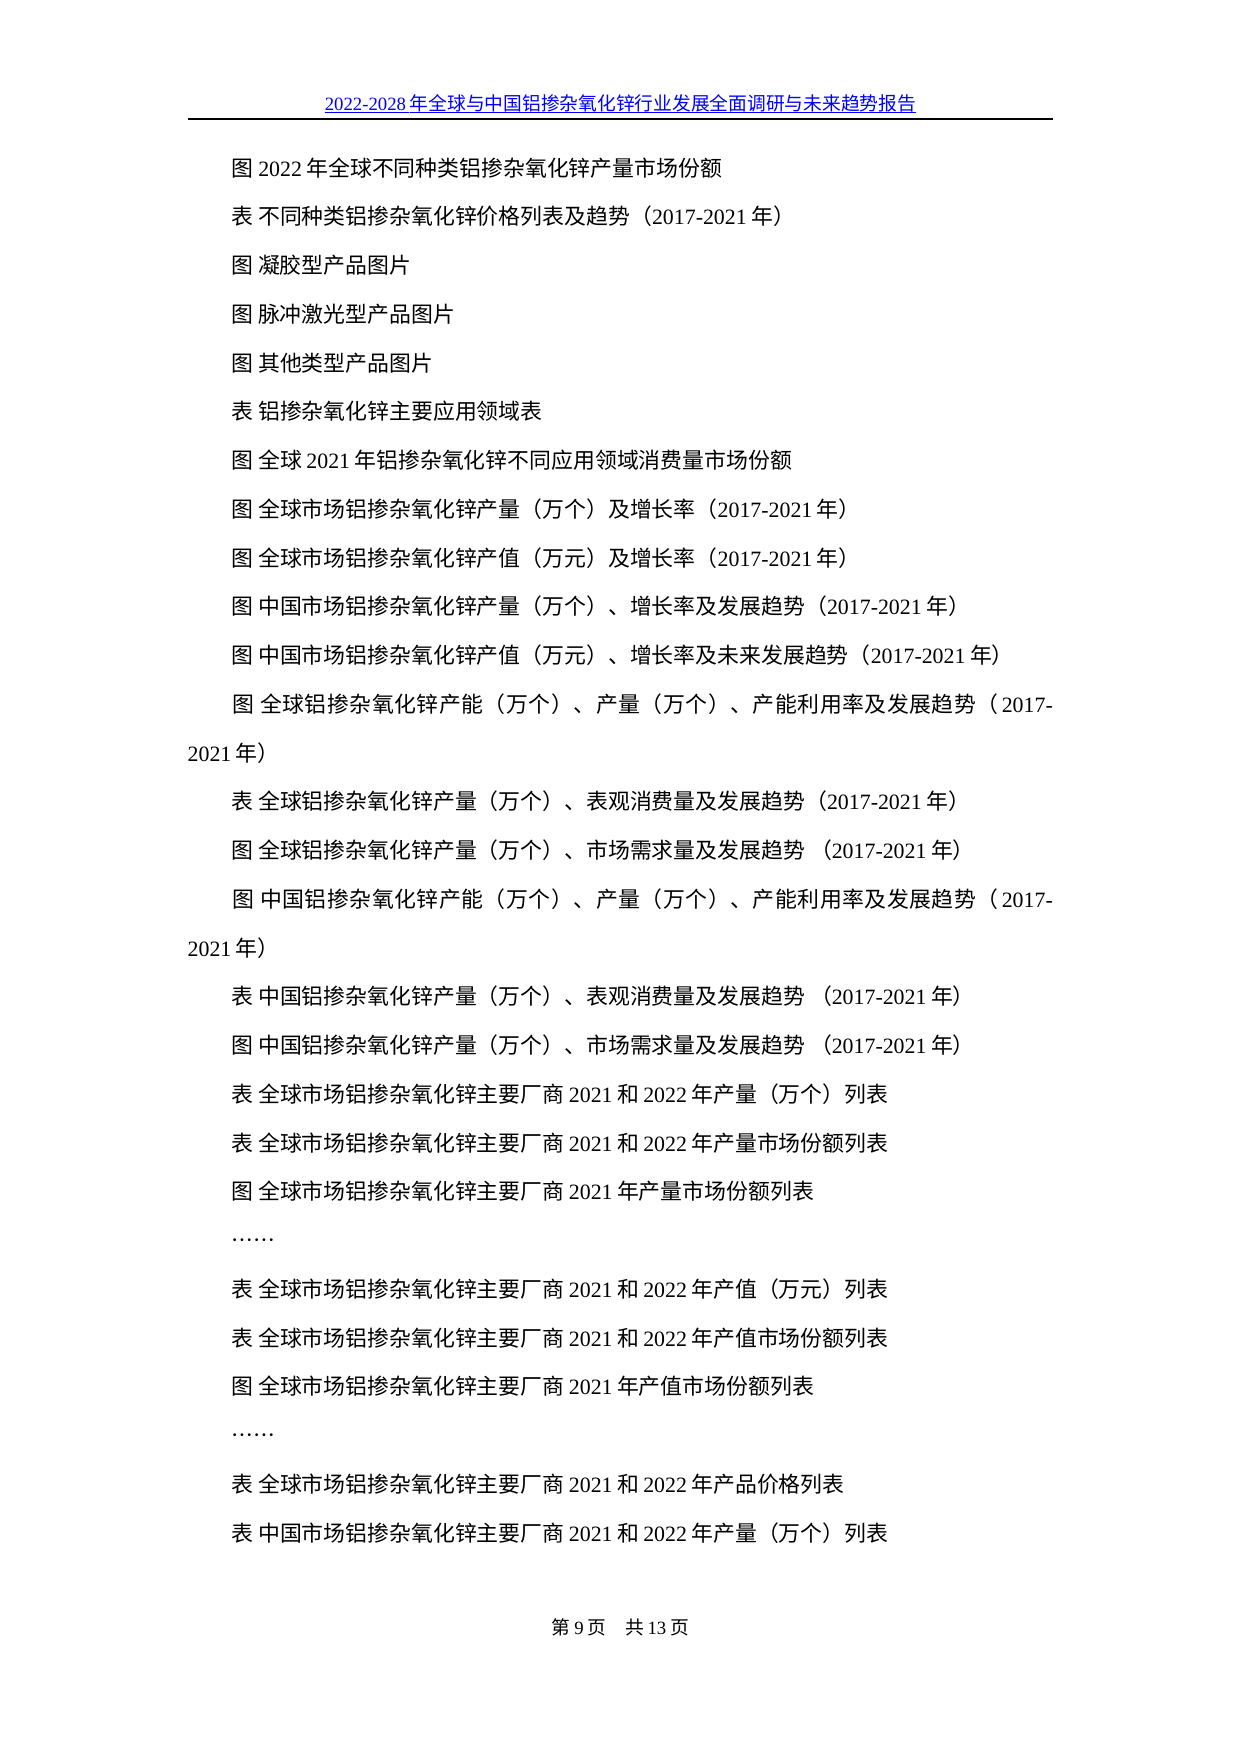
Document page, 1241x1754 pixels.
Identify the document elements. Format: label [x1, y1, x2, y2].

text [187, 150, 1053, 1548]
